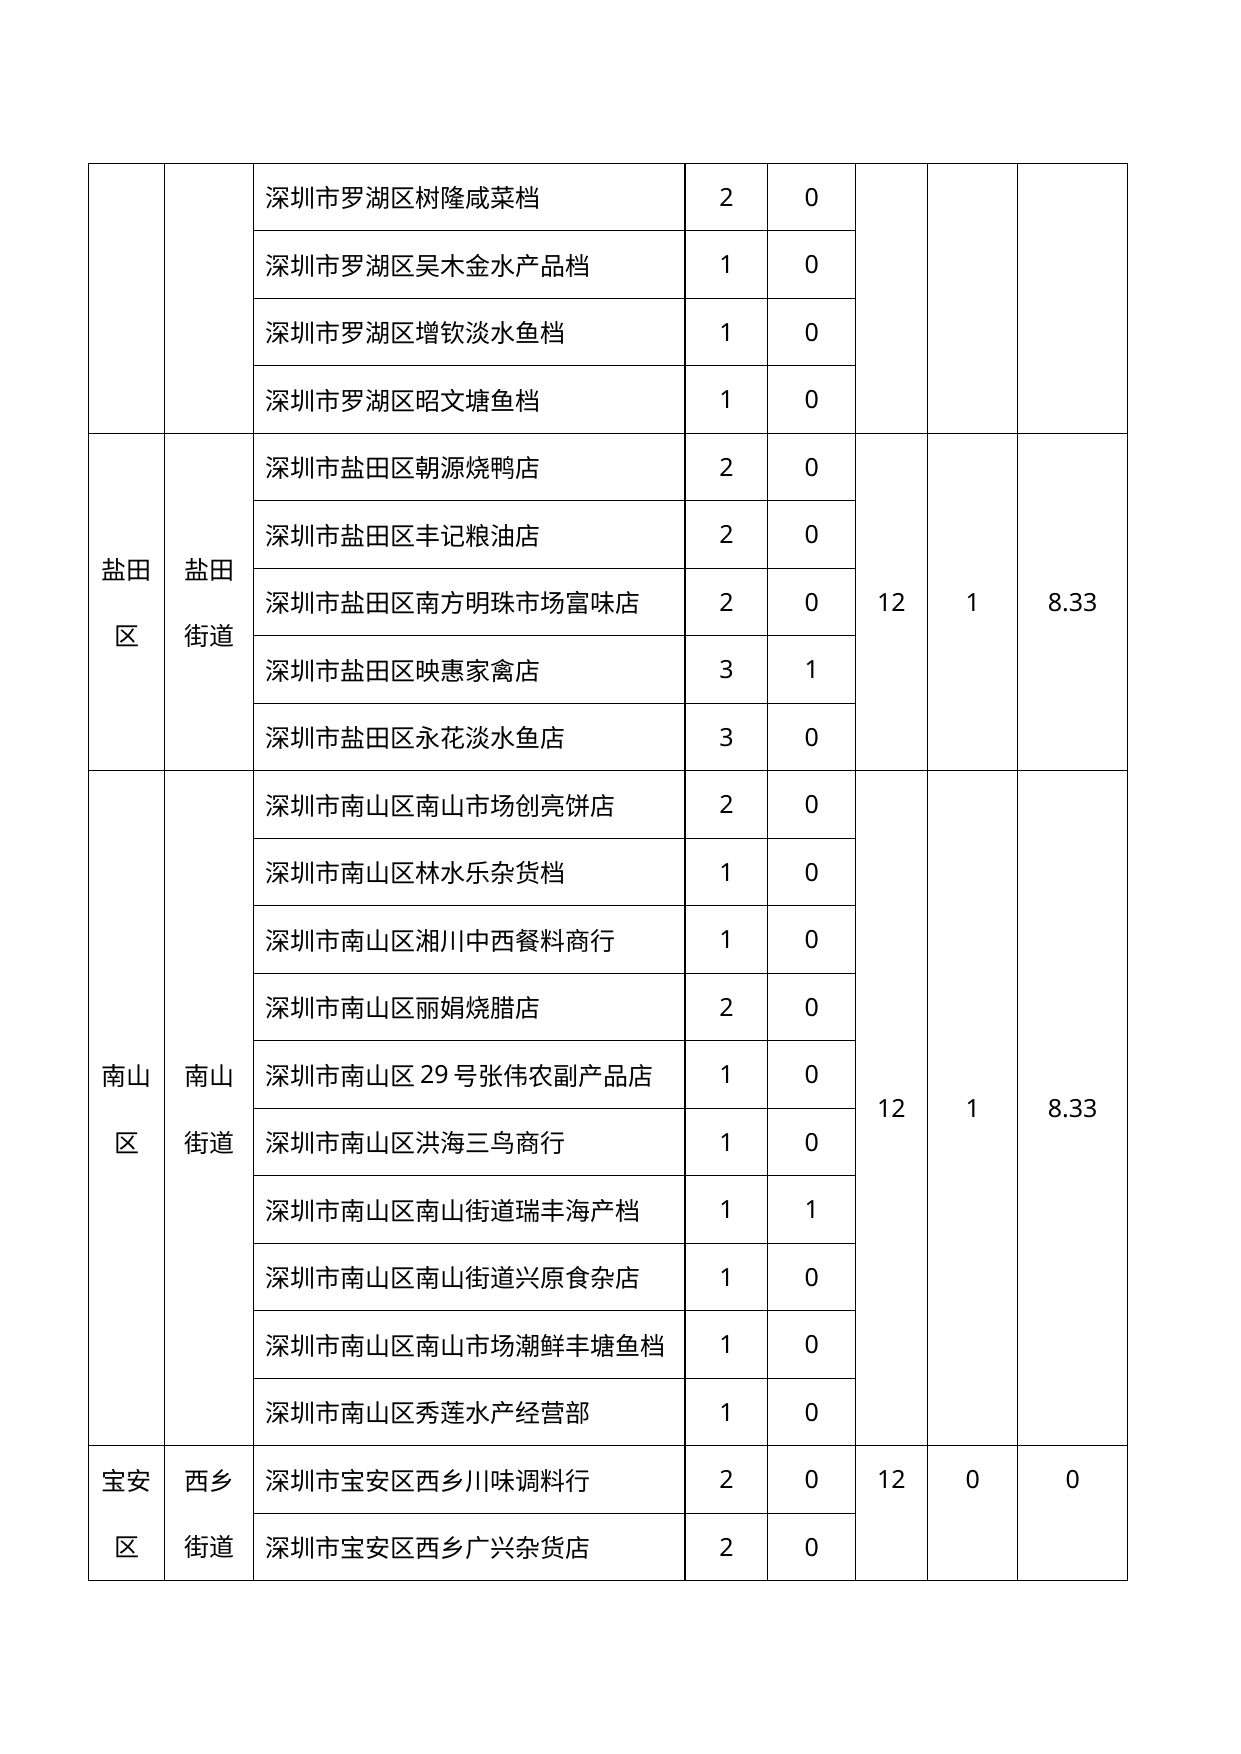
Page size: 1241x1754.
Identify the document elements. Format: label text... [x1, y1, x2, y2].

table_cell 0 [768, 164, 855, 230]
table_cell 3 [686, 704, 767, 770]
table_cell 0 [768, 839, 855, 905]
table_cell 0 [768, 434, 855, 500]
table_cell 深圳市南山区丽娟烧腊店 [254, 974, 684, 1040]
table_cell 1 [686, 1311, 767, 1377]
table_cell 2 [686, 974, 767, 1040]
table_cell 1 [686, 299, 767, 365]
table_cell 2 [686, 569, 767, 635]
table_cell 0 [768, 1514, 855, 1580]
table_cell 0 [928, 1446, 1017, 1580]
table_cell 0 [768, 771, 855, 837]
table_cell 0 [768, 1379, 855, 1445]
table_cell 深圳市盐田区永花淡水鱼店 [254, 704, 684, 770]
table_cell 1 [928, 434, 1017, 770]
table_cell 深圳市盐田区丰记粮油店 [254, 501, 684, 567]
table_cell 深圳市罗湖区增钦淡水鱼档 [254, 299, 684, 365]
table_cell 1 [686, 839, 767, 905]
table_cell 2 [686, 1514, 767, 1580]
table_cell 深圳市罗湖区昭文塘鱼档 [254, 366, 684, 432]
table_cell 0 [768, 501, 855, 567]
table_cell 南山街道 [165, 771, 253, 1445]
table_cell 1 [686, 1176, 767, 1242]
table_cell 0 [768, 366, 855, 432]
table_cell 深圳市盐田区映惠家禽店 [254, 636, 684, 702]
table_cell 深圳市盐田区朝源烧鸭店 [254, 434, 684, 500]
table_cell 深圳市南山区南山街道兴原食杂店 [254, 1244, 684, 1310]
table_cell 0 [768, 704, 855, 770]
table_cell 0 [768, 906, 855, 972]
table_cell 2 [686, 434, 767, 500]
table_cell 深圳市南山区29号张伟农副产品店 [254, 1041, 684, 1107]
table_cell 盐田街道 [165, 434, 253, 770]
table_cell 1 [686, 231, 767, 297]
table_cell 1 [686, 1109, 767, 1175]
table_cell 2 [686, 1446, 767, 1512]
table_cell 8.33 [1018, 771, 1127, 1445]
table_cell 0 [768, 1446, 855, 1512]
table_cell 12 [856, 434, 927, 770]
table_cell 2 [686, 501, 767, 567]
table_cell 1 [768, 636, 855, 702]
table_cell 0 [768, 1109, 855, 1175]
table_cell 宝安区 [89, 1446, 164, 1580]
table_cell 1 [686, 1041, 767, 1107]
table_cell 西乡街道 [165, 1446, 253, 1580]
table_cell 2 [686, 771, 767, 837]
table_cell 深圳市南山区秀莲水产经营部 [254, 1379, 684, 1445]
table_cell 深圳市宝安区西乡广兴杂货店 [254, 1514, 684, 1580]
table_cell 0 [768, 1041, 855, 1107]
table_cell 0 [768, 1244, 855, 1310]
table_cell 3 [686, 636, 767, 702]
table_cell 深圳市南山区南山市场潮鲜丰塘鱼档 [254, 1311, 684, 1377]
table_cell 12 [856, 771, 927, 1445]
table_cell 0 [768, 569, 855, 635]
table_cell 深圳市南山区湘川中西餐料商行 [254, 906, 684, 972]
table_cell 盐田区 [89, 434, 164, 770]
table_cell 1 [686, 1244, 767, 1310]
table_cell 深圳市南山区南山市场创亮饼店 [254, 771, 684, 837]
table_cell 0 [768, 974, 855, 1040]
table_cell 2 [686, 164, 767, 230]
table_cell 8.33 [1018, 434, 1127, 770]
table_cell 深圳市罗湖区吴木金水产品档 [254, 231, 684, 297]
table_cell 1 [928, 771, 1017, 1445]
table_cell 深圳市南山区林水乐杂货档 [254, 839, 684, 905]
table_cell 1 [686, 366, 767, 432]
table_cell 南山区 [89, 771, 164, 1445]
table_cell 深圳市南山区洪海三鸟商行 [254, 1109, 684, 1175]
table_cell 深圳市南山区南山街道瑞丰海产档 [254, 1176, 684, 1242]
table_cell 0 [768, 231, 855, 297]
table_cell 深圳市盐田区南方明珠市场富味店 [254, 569, 684, 635]
table_cell 0 [1018, 1446, 1127, 1580]
table_cell 1 [686, 906, 767, 972]
table_cell 0 [768, 1311, 855, 1377]
table_cell 深圳市罗湖区树隆咸菜档 [254, 164, 684, 230]
table_cell 12 [856, 1446, 927, 1580]
table_cell 深圳市宝安区西乡川味调料行 [254, 1446, 684, 1512]
table_cell 1 [768, 1176, 855, 1242]
table_cell 0 [768, 299, 855, 365]
table_cell 1 [686, 1379, 767, 1445]
